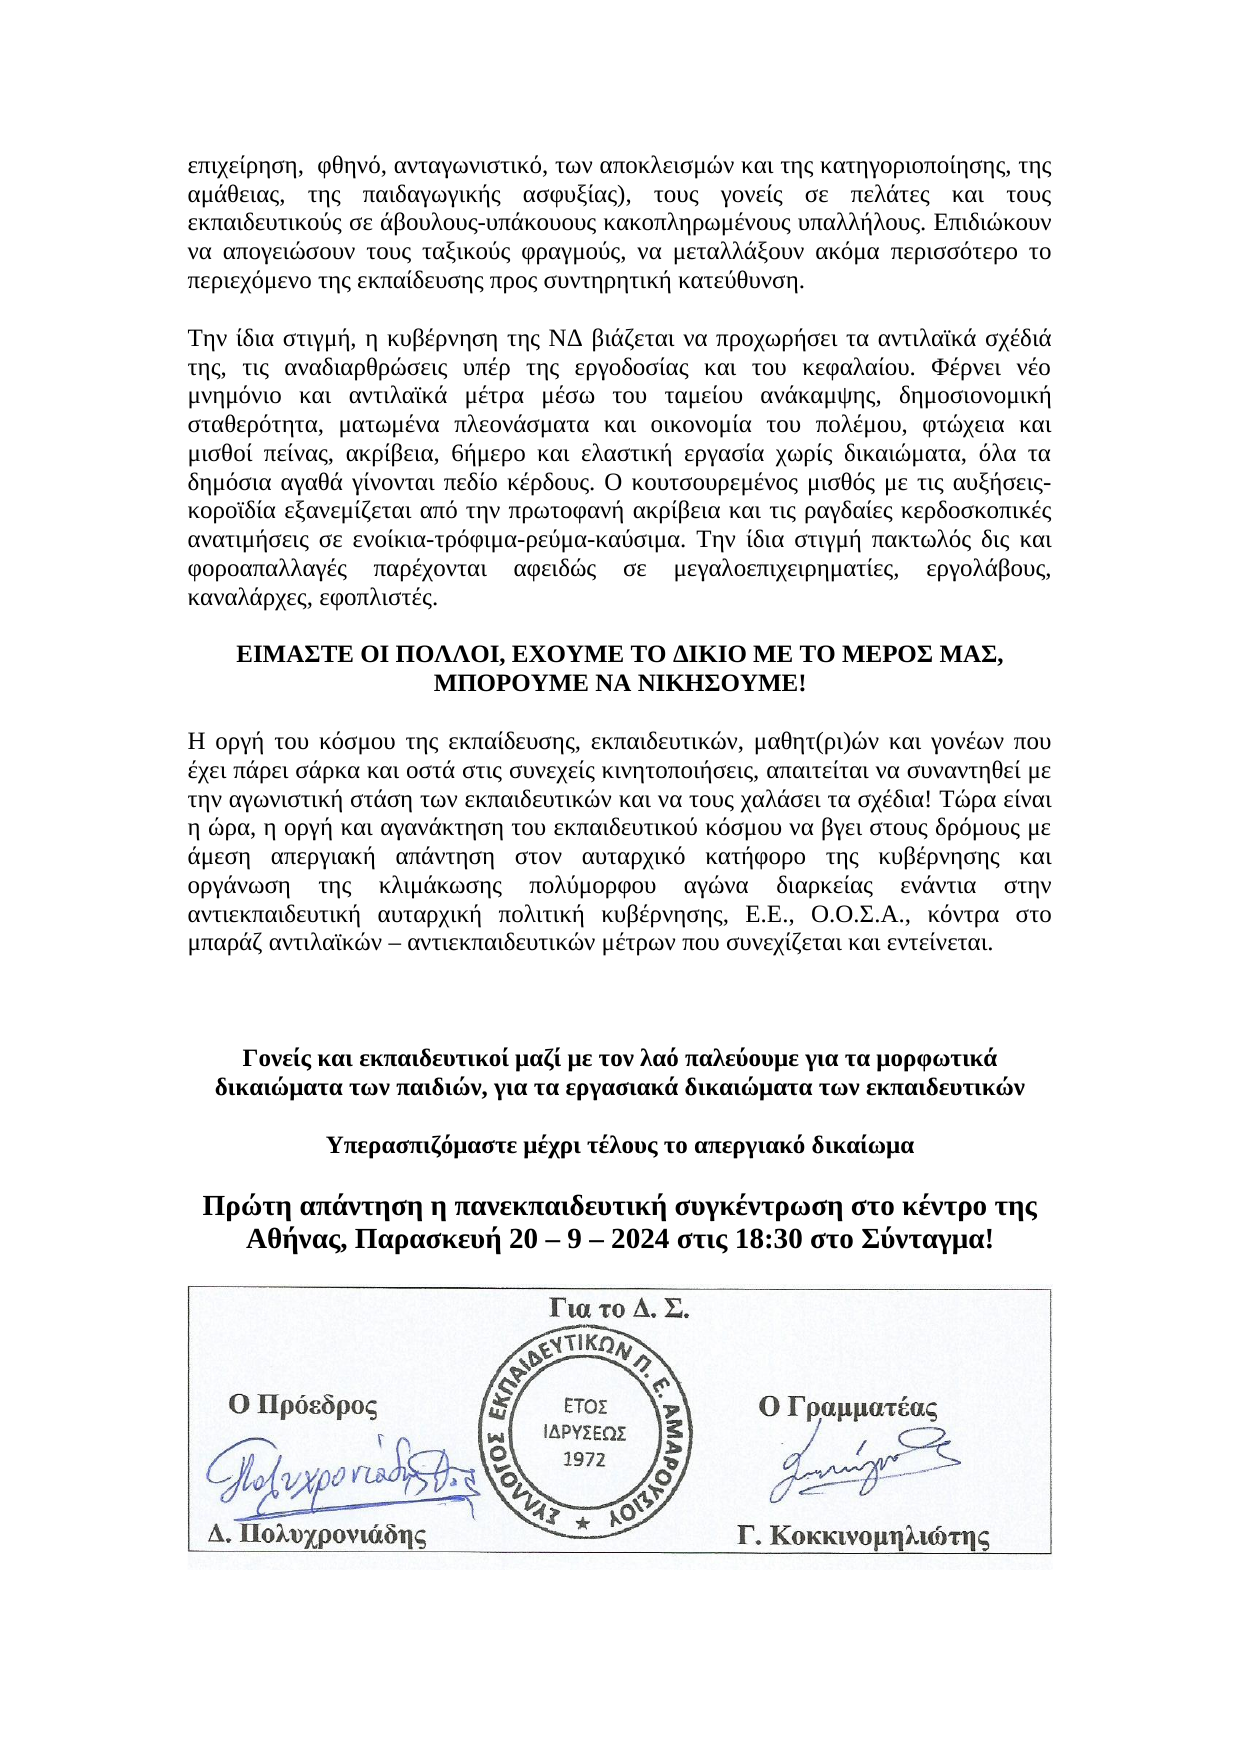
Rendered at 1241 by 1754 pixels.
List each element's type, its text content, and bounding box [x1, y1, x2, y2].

text Πρώτη απάντηση η πανεκπαιδευτική συγκέντρωση στο κέντρο της Αθήνας, Παρασκευή 20 – 9 – 2024 στις 18:30 στο Σύνταγμα! [187, 1188, 1053, 1255]
text Γονείς και εκπαιδευτικοί μαζί με τον λαό παλεύουμε για τα μορφωτικά δικαιώματα των παιδιών, για τα εργασιακά δικαιώματα των εκπαιδευτικών [187, 1043, 1053, 1101]
text Την ίδια στιγμή, η κυβέρνηση της ΝΔ βιάζεται να προχωρήσει τα αντιλαϊκά σχέδιά της, τις αναδιαρθρώσεις υπέρ της εργοδοσίας και του κεφαλαίου. Φέρνει νέο μνημόνιο και αντιλαϊκά μέτρα μέσω του ταμείου ανάκαμψης, δημοσιονομική σταθερότητα, ματωμένα πλεονάσματα και οικονομία του πολέμου, φτώχεια και μισθοί πείνας, ακρίβεια, 6ήμερο και ελαστική εργασία χωρίς δικαιώματα, όλα τα δημόσια αγαθά γίνονται πεδίο κέρδους. Ο κουτσουρεμένος μισθός με τις αυξήσεις-κοροϊδία εξανεμίζεται από την πρωτοφανή ακρίβεια και τις ραγδαίες κερδοσκοπικές ανατιμήσεις σε ενοίκια-τρόφιμα-ρεύμα-καύσιμα. Την ίδια στιγμή πακτωλός δις και φοροαπαλλαγές παρέχονται αφειδώς σε μεγαλοεπιχειρηματίες, εργολάβους, καναλάρχες, εφοπλιστές. [187, 323, 1053, 610]
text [187, 150, 1053, 294]
text ΕΙΜΑΣΤΕ ΟΙ ΠΟΛΛΟΙ, ΕΧΟΥΜΕ ΤΟ ΔΙΚΙΟ ΜΕ ΤΟ ΜΕΡΟΣ ΜΑΣ, ΜΠΟΡΟΥΜΕ ΝΑ ΝΙΚΗΣΟΥΜΕ! [187, 639, 1053, 697]
text Υπερασπιζόμαστε μέχρι τέλους το απεργιακό δικαίωμα [187, 1130, 1053, 1159]
picture [187, 1284, 1053, 1570]
text Η οργή του κόσμου της εκπαίδευσης, εκπαιδευτικών, μαθητ(ρι)ών και γονέων που έχει πάρει σάρκα και οστά στις συνεχείς κινητοποιήσεις, απαιτείται να συναντηθεί με την αγωνιστική στάση των εκπαιδευτικών και να τους χαλάσει τα σχέδια! Τώρα είναι η ώρα, η οργή και αγανάκτηση του εκπαιδευτικού κόσμου να βγει στους δρόμους με άμεση απεργιακή απάντηση στον αυταρχικό κατήφορο της κυβέρνησης και οργάνωση της κλιμάκωσης πολύμορφου αγώνα διαρκείας ενάντια στην αντιεκπαιδευτική αυταρχική πολιτική κυβέρνησης, Ε.Ε., Ο.Ο.Σ.Α., κόντρα στο μπαράζ αντιλαϊκών – αντιεκπαιδευτικών μέτρων που συνεχίζεται και εντείνεται. [187, 726, 1053, 956]
